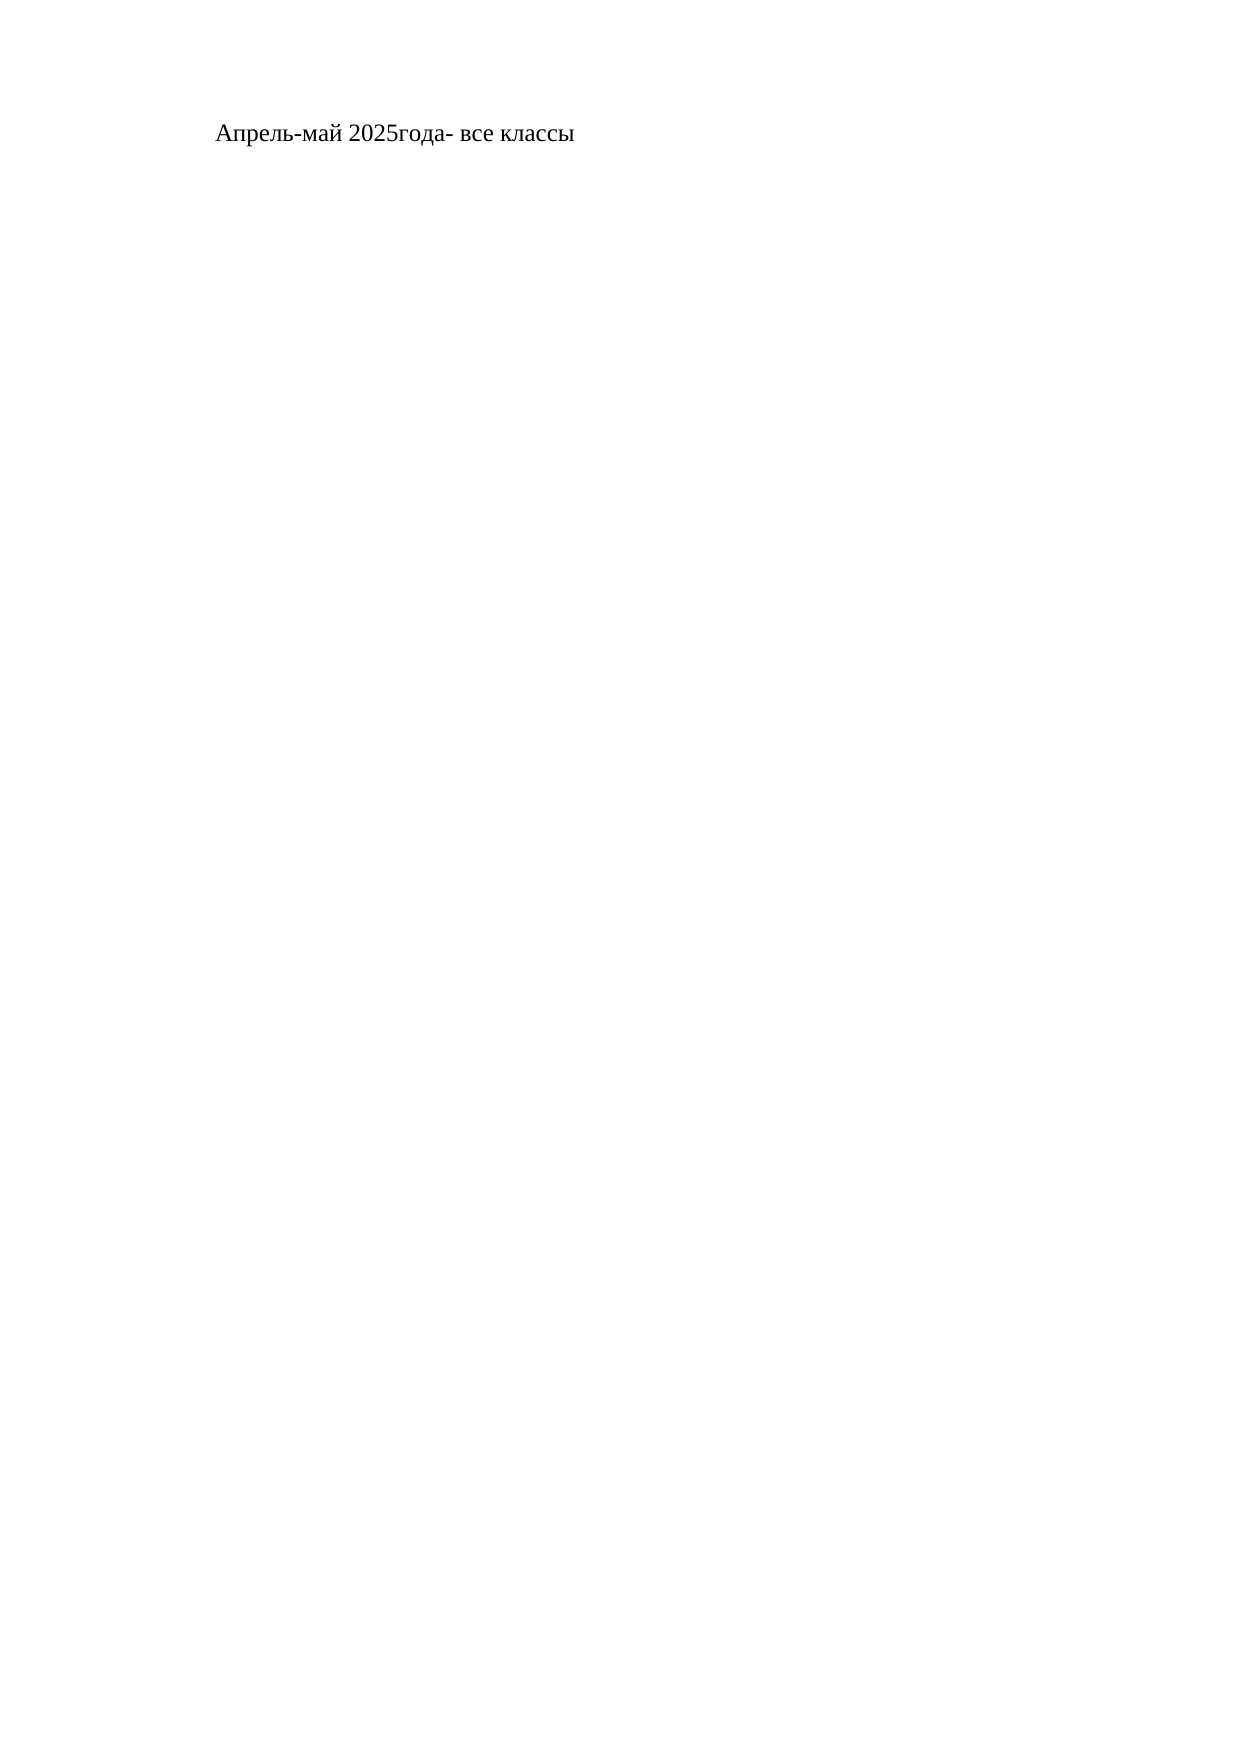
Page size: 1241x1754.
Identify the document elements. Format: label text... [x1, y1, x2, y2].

text Апрель-май 2025года- все классы [177, 118, 1152, 147]
